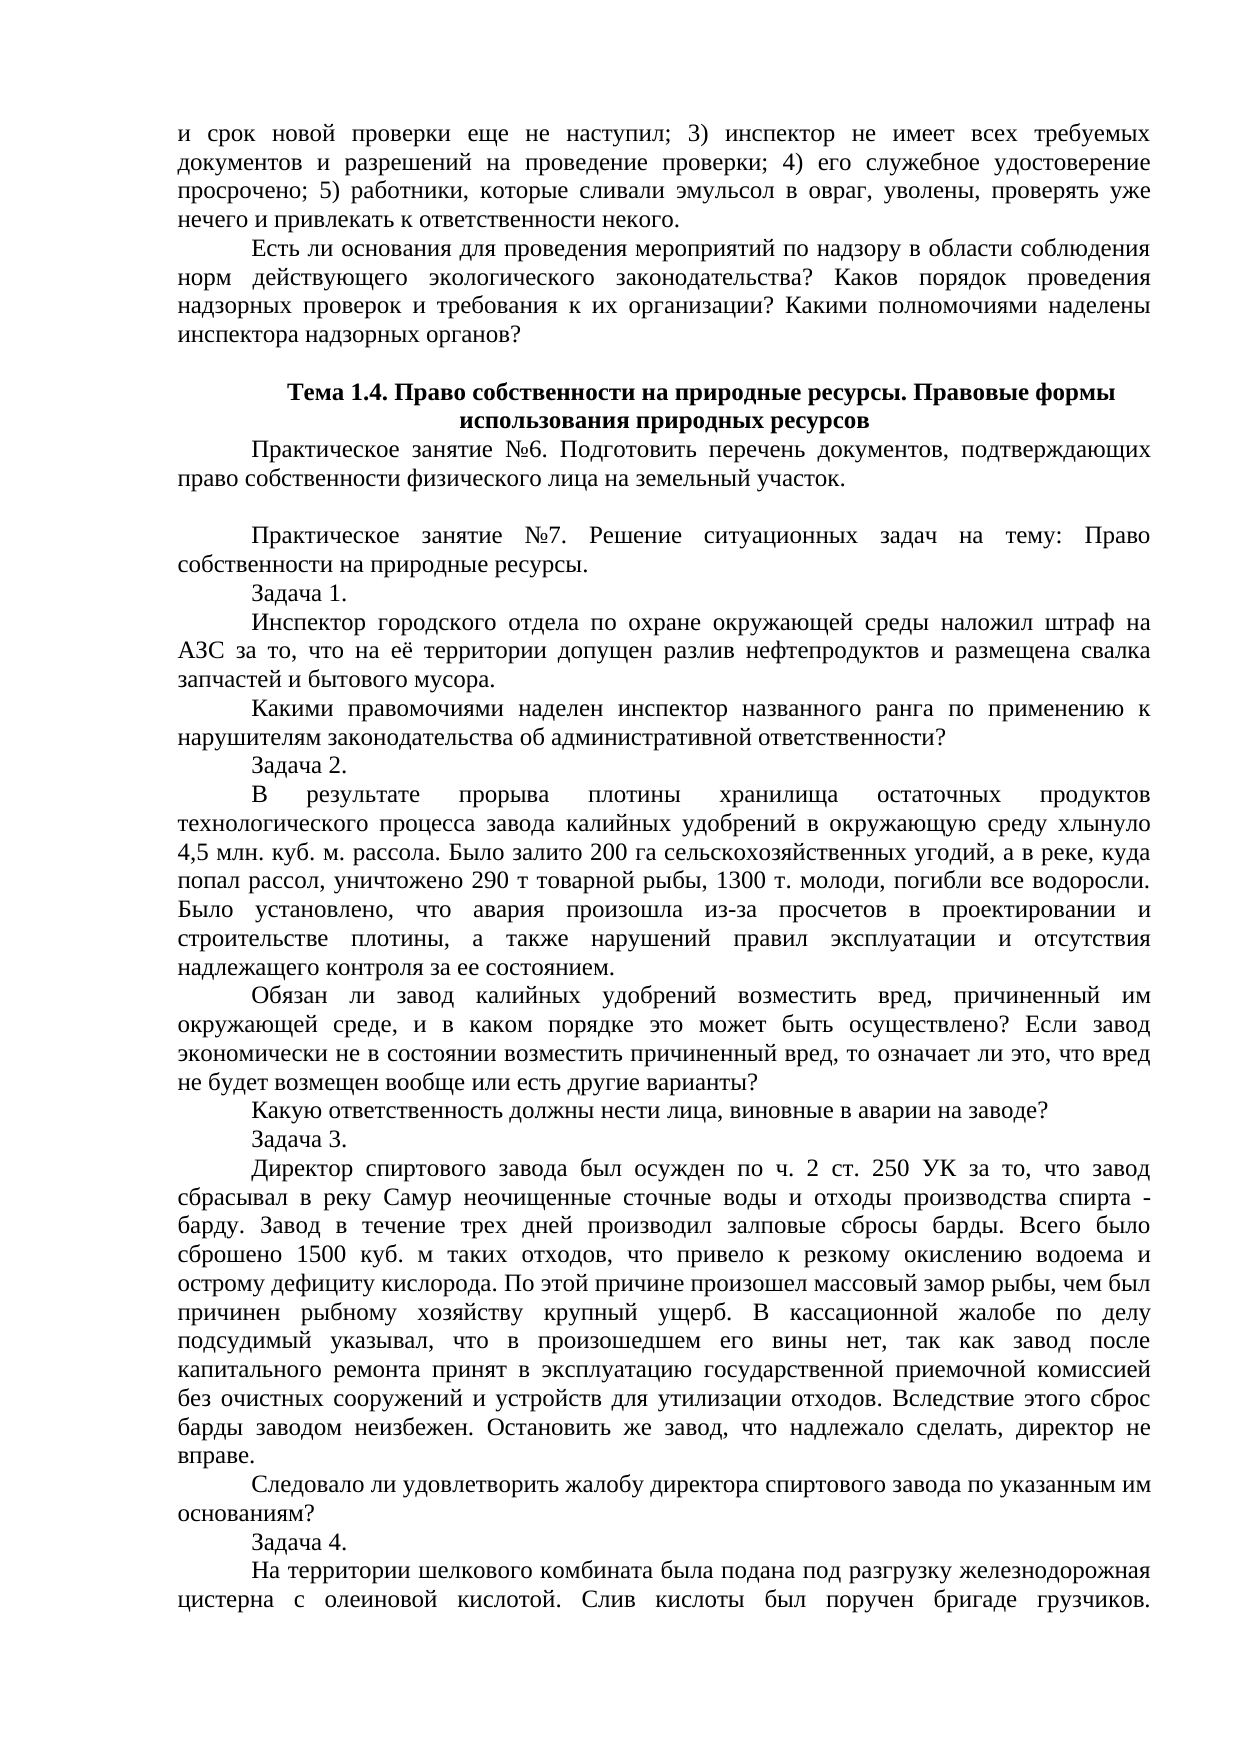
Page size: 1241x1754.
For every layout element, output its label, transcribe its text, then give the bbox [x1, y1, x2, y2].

text Есть ли основания для проведения мероприятий по надзору в области соблюдения норм действующего экологического законодательства? Каков порядок проведения надзорных проверок и требования к их организации? Какими полномочиями наделены инспектора надзорных органов? [177, 233, 1152, 348]
text Какими правомочиями наделен инспектор названного ранга по применению к нарушителям законодательства об административной ответственности? [177, 693, 1152, 751]
text Задача 2. [177, 751, 1152, 779]
text В результате прорыва плотины хранилища остаточных продуктов технологического процесса завода калийных удобрений в окружающую среду хлынуло 4,5 млн. куб. м. рассола. Было залито 200 га сельскохозяйственных угодий, а в реке, куда попал рассол, уничтожено 290 т товарной рыбы, 1300 т. молоди, погибли все водоросли. Было установлено, что авария произошла из-за просчетов в проектировании и строительстве плотины, а также нарушений правил эксплуатации и отсутствия надлежащего контроля за ее состоянием. [177, 779, 1152, 981]
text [177, 1556, 1152, 1613]
text Тема 1.4. Право собственности на природные ресурсы. Правовые формы использования природных ресурсов [177, 377, 1152, 434]
text Директор спиртового завода был осужден по ч. 2 ст. 250 УК за то, что завод сбрасывал в реку Самур неочищенные сточные воды и отходы производства спирта - барду. Завод в течение трех дней производил залповые сбросы барды. Всего было сброшено 1500 куб. м таких отходов, что привело к резкому окислению водоема и острому дефициту кислорода. По этой причине произошел массовый замор рыбы, чем был причинен рыбному хозяйству крупный ущерб. В кассационной жалобе по делу подсудимый указывал, что в произошедшем его вины нет, так как завод после капитального ремонта принят в эксплуатацию государственной приемочной комиссией без очистных сооружений и устройств для утилизации отходов. Вследствие этого сброс барды заводом неизбежен. Остановить же завод, что надлежало сделать, директор не вправе. [177, 1153, 1152, 1469]
text Задача 3. [177, 1124, 1152, 1153]
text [177, 118, 1152, 233]
text Следовало ли удовлетворить жалобу директора спиртового завода по указанным им основаниям? [177, 1469, 1152, 1527]
text Задача 4. [177, 1527, 1152, 1556]
text Обязан ли завод калийных удобрений возместить вред, причиненный им окружающей среде, и в каком порядке это может быть осуществлено? Если завод экономически не в состоянии возместить причиненный вред, то означает ли это, что вред не будет возмещен вообще или есть другие варианты? [177, 981, 1152, 1096]
text Какую ответственность должны нести лица, виновные в аварии на заводе? [177, 1096, 1152, 1124]
text Практическое занятие №6. Подготовить перечень документов, подтверждающих право собственности физического лица на земельный участок. [177, 434, 1152, 492]
text Инспектор городского отдела по охране окружающей среды наложил штраф на АЗС за то, что на её территории допущен разлив нефтепродуктов и размещена свалка запчастей и бытового мусора. [177, 607, 1152, 693]
text Задача 1. [177, 578, 1152, 607]
text Практическое занятие №7. Решение ситуационных задач на тему: Право собственности на природные ресурсы. [177, 521, 1152, 578]
